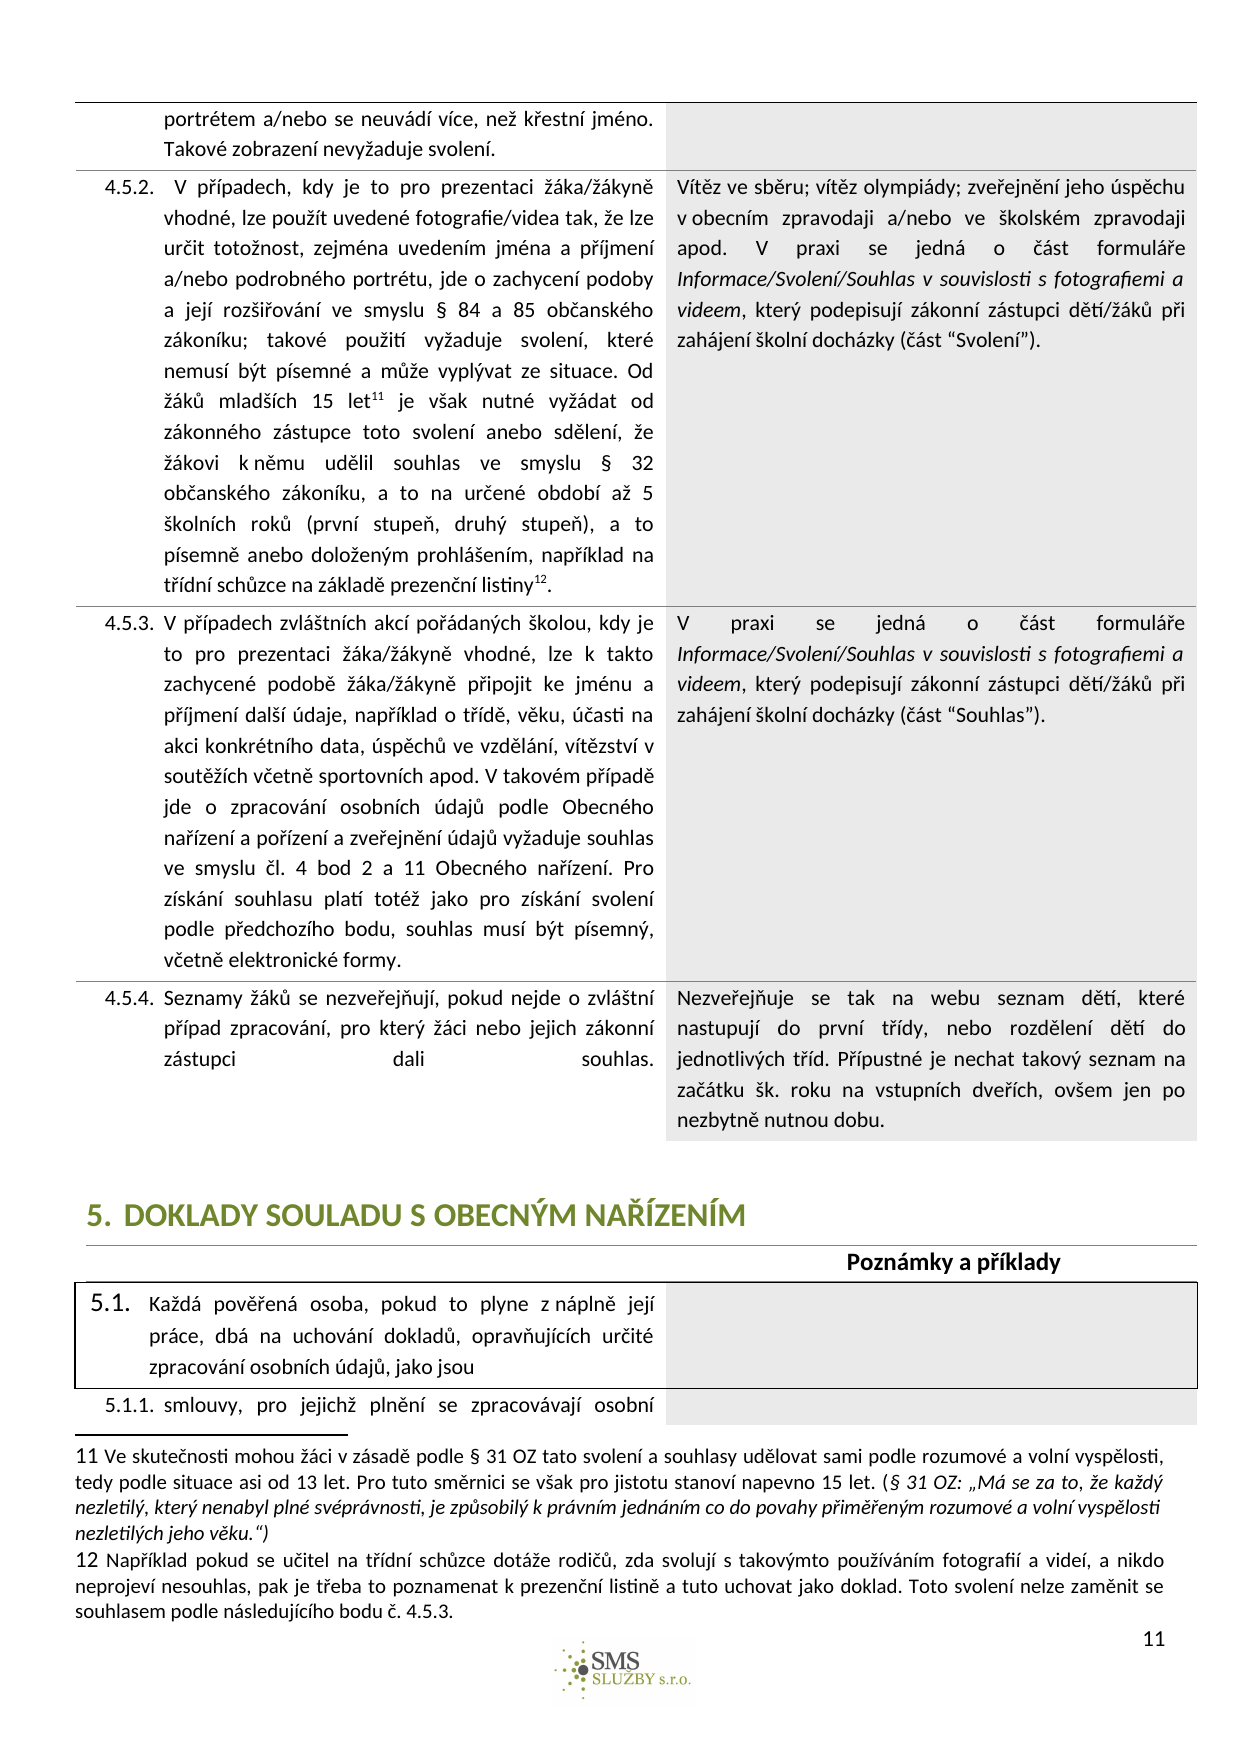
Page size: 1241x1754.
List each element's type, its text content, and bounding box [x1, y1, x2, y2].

table_cell V případech zvláštních akcí pořádaných školou, kdy je to pro prezentaci žáka/žákyně vhodné, lze k takto zachycené podobě žáka/žákyně připojit ke jménu a příjmení další údaje, například o třídě, věku, účasti na akci konkrétního data, úspěchů ve vzdělání, vítězství v soutěžích včetně sportovních apod. V takovém případě jde o zpracování osobních údajů podle Obecného nařízení a pořízení a zveřejnění údajů vyžaduje souhlas ve smyslu čl. 4 bod 2 a 11 Obecného nařízení. Pro získání souhlasu platí totéž jako pro získání svolení podle předchozího bodu, souhlas musí být písemný, včetně elektronické formy. [75, 606, 666, 981]
table_cell [666, 1389, 1197, 1425]
table_cell [666, 1283, 1197, 1388]
table_cell V případech, kdy je to pro prezentaci žáka/žákyně vhodné, lze použít uvedené fotografie/videa tak, že lze určit totožnost, zejména uvedením jména a příjmení a/nebo podrobného portrétu, jde o zachycení podoby a její rozšiřování ve smyslu § 84 a 85 občanského zákoníku; takové použití vyžaduje svolení, které nemusí být písemné a může vyplývat ze situace. Od žáků mladších 15 let je však nutné vyžádat od zákonného zástupce toto svolení anebo sdělení, že žákovi k němu udělil souhlas ve smyslu § 32 občanského zákoníku, a to na určené období až 5 školních roků (první stupeň, druhý stupeň), a to písemně anebo doloženým prohlášením, například na třídní schůzce na základě prezenční listiny. [75, 170, 666, 606]
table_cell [666, 103, 1197, 170]
table_cell Vítěz ve sběru; vítěz olympiády; zveřejnění jeho úspěchu v obecním zpravodaji a/nebo ve školském zpravodaji apod. V praxi se jedná o část formuláře Informace/Svolení/Souhlas v souvislosti s fotografiemi a videem, který podepisují zákonní zástupci dětí/žáků při zahájení školní docházky (část “Svolení”). [666, 170, 1197, 606]
table_cell Každá pověřená osoba, pokud to plyne z náplně její práce, dbá na uchování dokladů, opravňujících určité zpracování osobních údajů, jako jsou [76, 1283, 666, 1388]
table_cell [75, 1245, 1197, 1282]
table_cell Seznamy žáků se nezveřejňují, pokud nejde o zvláštní případ zpracování, pro který žáci nebo jejich zákonní zástupci dali souhlas. [75, 981, 666, 1141]
table_cell V praxi se jedná o část formuláře Informace/Svolení/Souhlas v souvislosti s fotografiemi a videem, který podepisují zákonní zástupci dětí/žáků při zahájení školní docházky (část “Souhlas”). [666, 606, 1197, 981]
table_cell Nezveřejňuje se tak na webu seznam dětí, které nastupují do první třídy, nebo rozdělení dětí do jednotlivých tříd. Přípustné je nechat takový seznam na začátku šk. roku na vstupních dveřích, ovšem jen po nezbytně nutnou dobu. [666, 981, 1197, 1141]
table_cell Doklady souladu s Obecným nařízením [75, 1141, 1197, 1245]
picture [551, 1638, 695, 1706]
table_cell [75, 103, 666, 170]
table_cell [75, 1389, 666, 1425]
